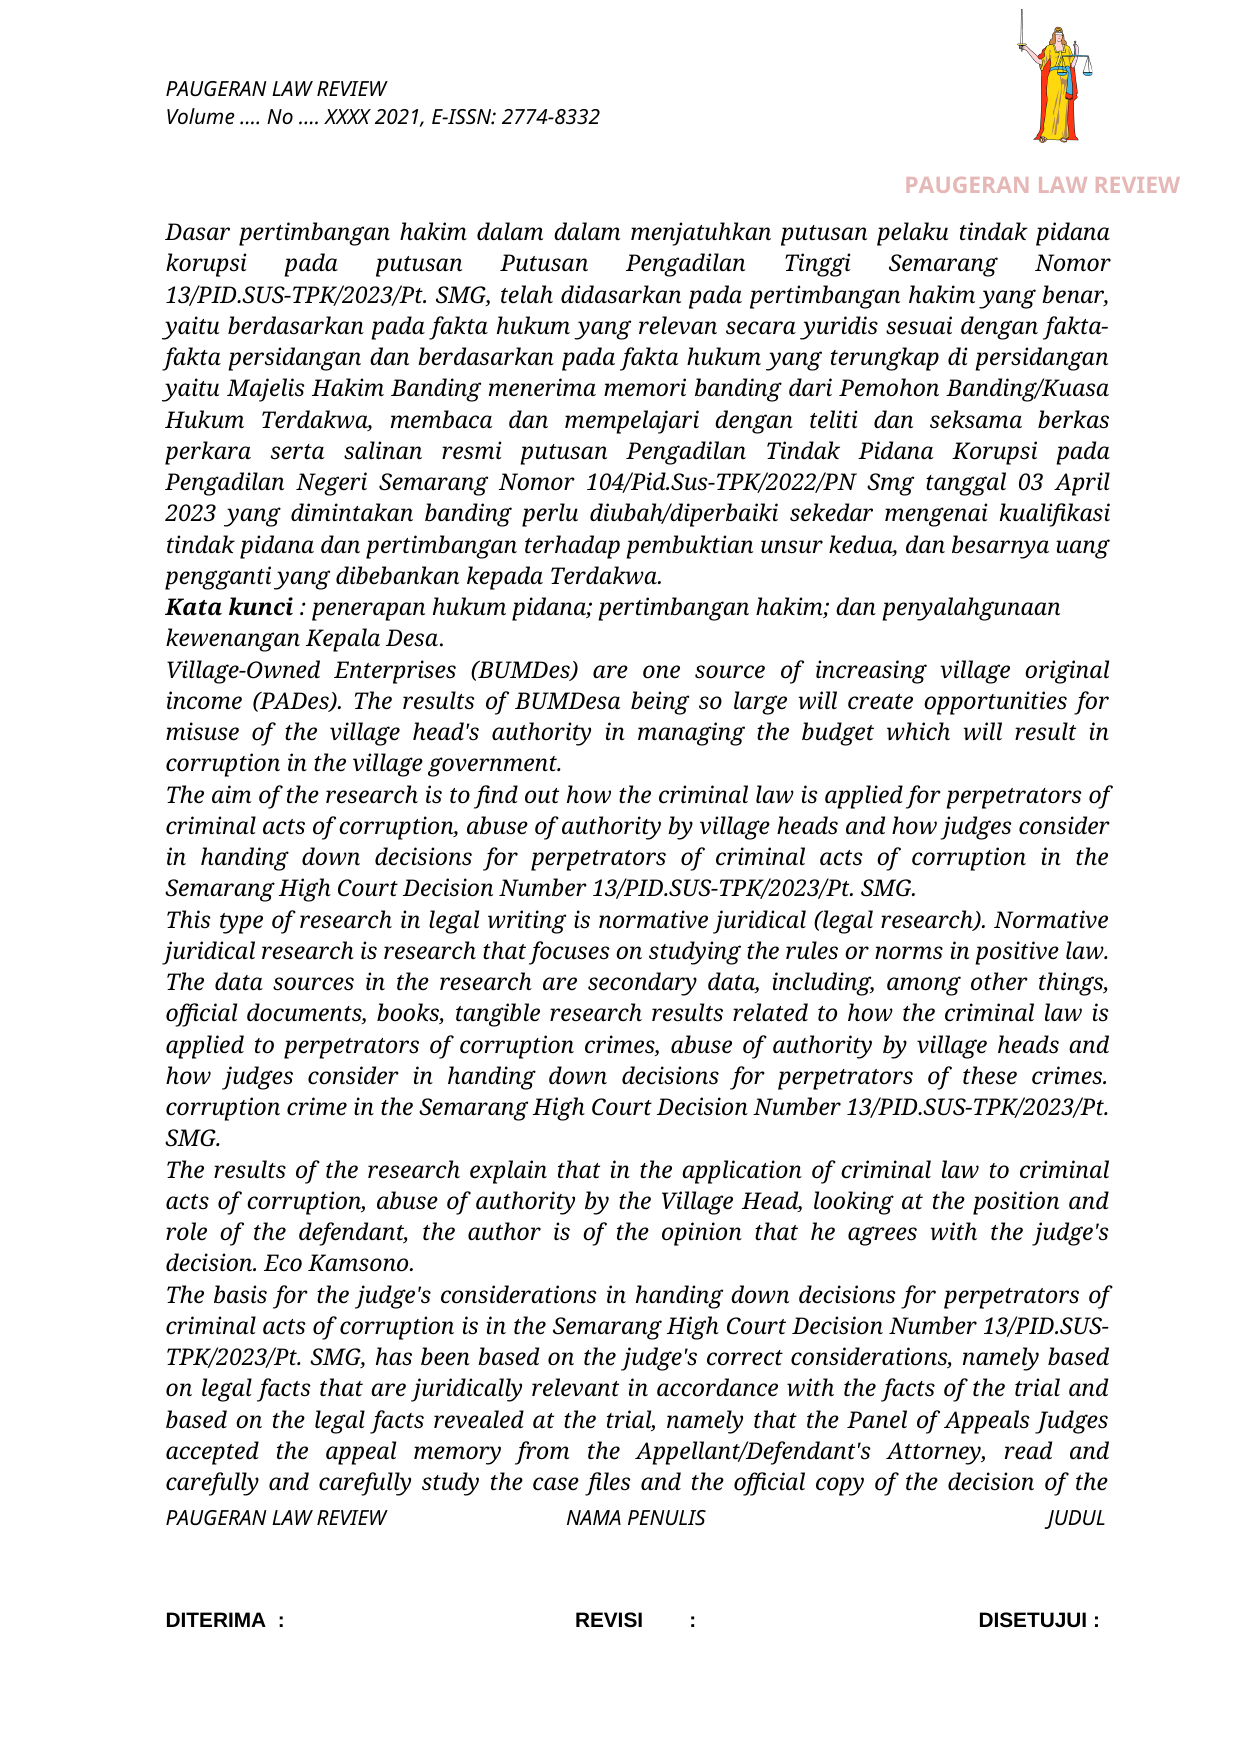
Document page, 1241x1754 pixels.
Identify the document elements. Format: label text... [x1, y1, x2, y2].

picture [1017, 9, 1093, 143]
text The results of the research explain that in the application of criminal law to criminal acts of corruption, abuse of authority by the Village Head, looking at the position and role of the defendant, the author is of the opinion that he agrees with the judge's decision. Eco Kamsono. [165, 1153, 1110, 1278]
text Dasar pertimbangan hakim dalam dalam menjatuhkan putusan pelaku tindak pidana korupsi pada putusan Putusan Pengadilan Tinggi Semarang Nomor 13/PID.SUS-TPK/2023/Pt. SMG, telah didasarkan pada pertimbangan hakim yang benar, yaitu berdasarkan pada fakta hukum yang relevan secara yuridis sesuai dengan fakta-fakta persidangan dan berdasarkan pada fakta hukum yang terungkap di persidangan yaitu Majelis Hakim Banding menerima memori banding dari Pemohon Banding/Kuasa Hukum Terdakwa, membaca dan mempelajari dengan teliti dan seksama berkas perkara serta salinan resmi putusan Pengadilan Tindak Pidana Korupsi pada Pengadilan Negeri Semarang Nomor 104/Pid.Sus-TPK/2022/PN Smg tanggal 03 April 2023 yang dimintakan banding perlu diubah/diperbaiki sekedar mengenai kualifikasi tindak pidana dan pertimbangan terhadap pembuktian unsur kedua, dan besarnya uang pengganti yang dibebankan kepada Terdakwa. [165, 216, 1110, 591]
text This type of research in legal writing is normative juridical (legal research). Normative juridical research is research that focuses on studying the rules or norms in positive law. The data sources in the research are secondary data, including, among other things, official documents, books, tangible research results related to how the criminal law is applied to perpetrators of corruption crimes, abuse of authority by village heads and how judges consider in handing down decisions for perpetrators of these crimes. corruption crime in the Semarang High Court Decision Number 13/PID.SUS-TPK/2023/Pt. SMG. [165, 903, 1110, 1153]
text The aim of the research is to find out how the criminal law is applied for perpetrators of criminal acts of corruption, abuse of authority by village heads and how judges consider in handing down decisions for perpetrators of criminal acts of corruption in the Semarang High Court Decision Number 13/PID.SUS-TPK/2023/Pt. SMG. [165, 778, 1110, 903]
text Kata kunci : penerapan hukum pidana; pertimbangan hakim; dan penyalahgunaan kewenangan Kepala Desa. [165, 591, 1061, 653]
text Village-Owned Enterprises (BUMDes) are one source of increasing village original income (PADes). The results of BUMDesa being so large will create opportunities for misuse of the village head's authority in managing the budget which will result in corruption in the village government. [165, 653, 1110, 778]
